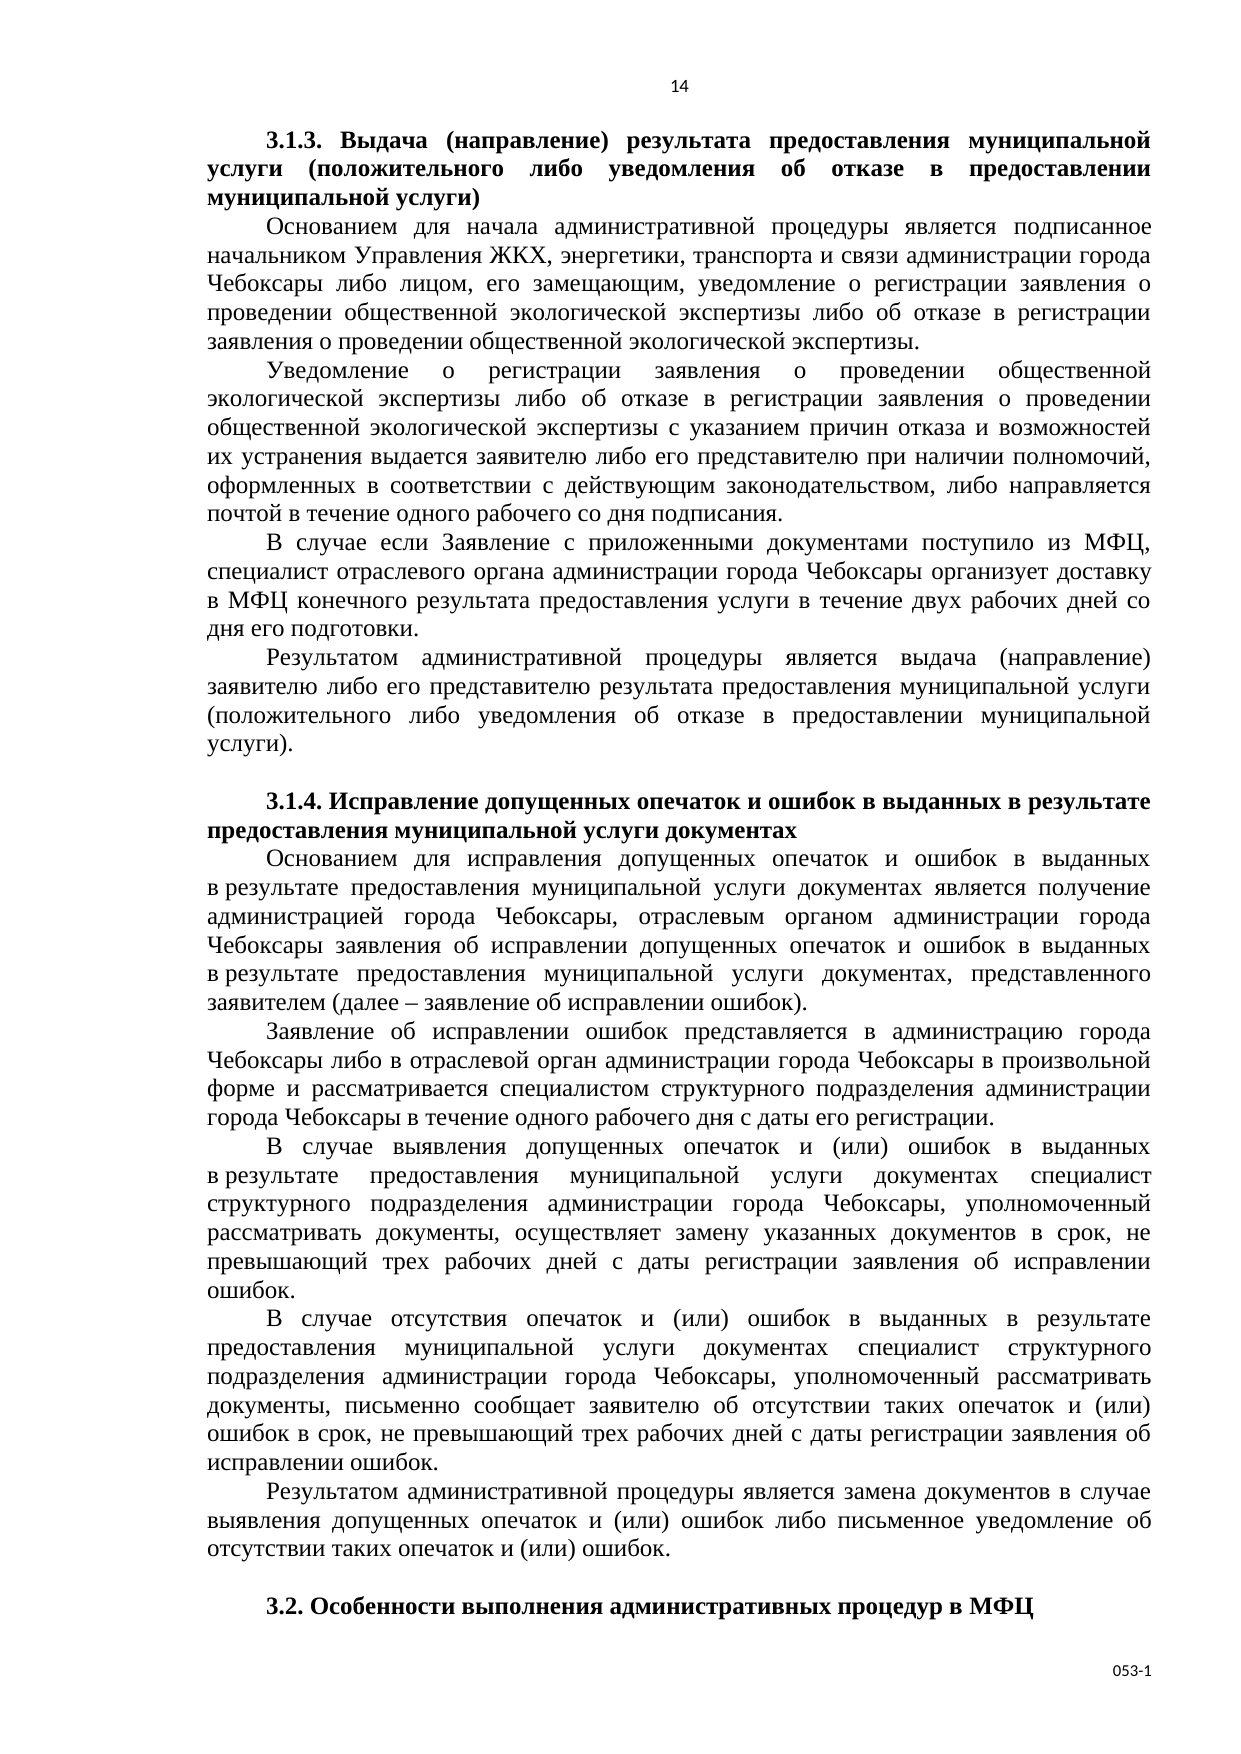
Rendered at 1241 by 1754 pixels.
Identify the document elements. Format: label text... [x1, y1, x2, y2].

text Уведомление о регистрации заявления о проведении общественной экологической экспертизы либо об отказе в регистрации заявления о проведении общественной экологической экспертизы с указанием причин отказа и возможностей их устранения выдается заявителю либо его представителю при наличии полномочий, оформленных в соответствии с действующим законодательством, либо направляется почтой в течение одного рабочего со дня подписания. [207, 355, 1152, 527]
text 3.1.4. Исправление допущенных опечаток и ошибок в выданных в результате предоставления муниципальной услуги документах [207, 786, 1152, 843]
text 3.1.3. Выдача (направление) результата предоставления муниципальной услуги (положительного либо уведомления об отказе в предоставлении муниципальной услуги) [207, 125, 1152, 211]
text Основанием для начала административной процедуры является подписанное начальником Управления ЖКХ, энергетики, транспорта и связи администрации города Чебоксары либо лицом, его замещающим, уведомление о регистрации заявления о проведении общественной экологической экспертизы либо об отказе в регистрации заявления о проведении общественной экологической экспертизы. [207, 211, 1152, 355]
text В случае выявления допущенных опечаток и (или) ошибок в выданных в результате предоставления муниципальной услуги документах специалист структурного подразделения администрации города Чебоксары, уполномоченный рассматривать документы, осуществляет замену указанных документов в срок, не превышающий трех рабочих дней с даты регистрации заявления об исправлении ошибок. [207, 1131, 1152, 1303]
text В случае если Заявление с приложенными документами поступило из МФЦ, специалист отраслевого органа администрации города Чебоксары организует доставку в МФЦ конечного результата предоставления услуги в течение двух рабочих дней со дня его подготовки. [207, 527, 1152, 642]
text Результатом административной процедуры является замена документов в случае выявления допущенных опечаток и (или) ошибок либо письменное уведомление об отсутствии таких опечаток и (или) ошибок. [207, 1476, 1152, 1562]
text В случае отсутствия опечаток и (или) ошибок в выданных в результате предоставления муниципальной услуги документах специалист структурного подразделения администрации города Чебоксары, уполномоченный рассматривать документы, письменно сообщает заявителю об отсутствии таких опечаток и (или) ошибок в срок, не превышающий трех рабочих дней с даты регистрации заявления об исправлении ошибок. [207, 1303, 1152, 1476]
text Заявление об исправлении ошибок представляется в администрацию города Чебоксары либо в отраслевой орган администрации города Чебоксары в произвольной форме и рассматривается специалистом структурного подразделения администрации города Чебоксары в течение одного рабочего дня с даты его регистрации. [207, 1016, 1152, 1131]
text 3.2. Особенности выполнения административных процедур в МФЦ [207, 1591, 1152, 1620]
text Результатом административной процедуры является выдача (направление) заявителю либо его представителю результата предоставления муниципальной услуги (положительного либо уведомления об отказе в предоставлении муниципальной услуги). [207, 642, 1152, 757]
text Основанием для исправления допущенных опечаток и ошибок в выданных в результате предоставления муниципальной услуги документах является получение администрацией города Чебоксары, отраслевым органом администрации города Чебоксары заявления об исправлении допущенных опечаток и ошибок в выданных в результате предоставления муниципальной услуги документах, представленного заявителем (далее – заявление об исправлении ошибок). [207, 843, 1152, 1016]
